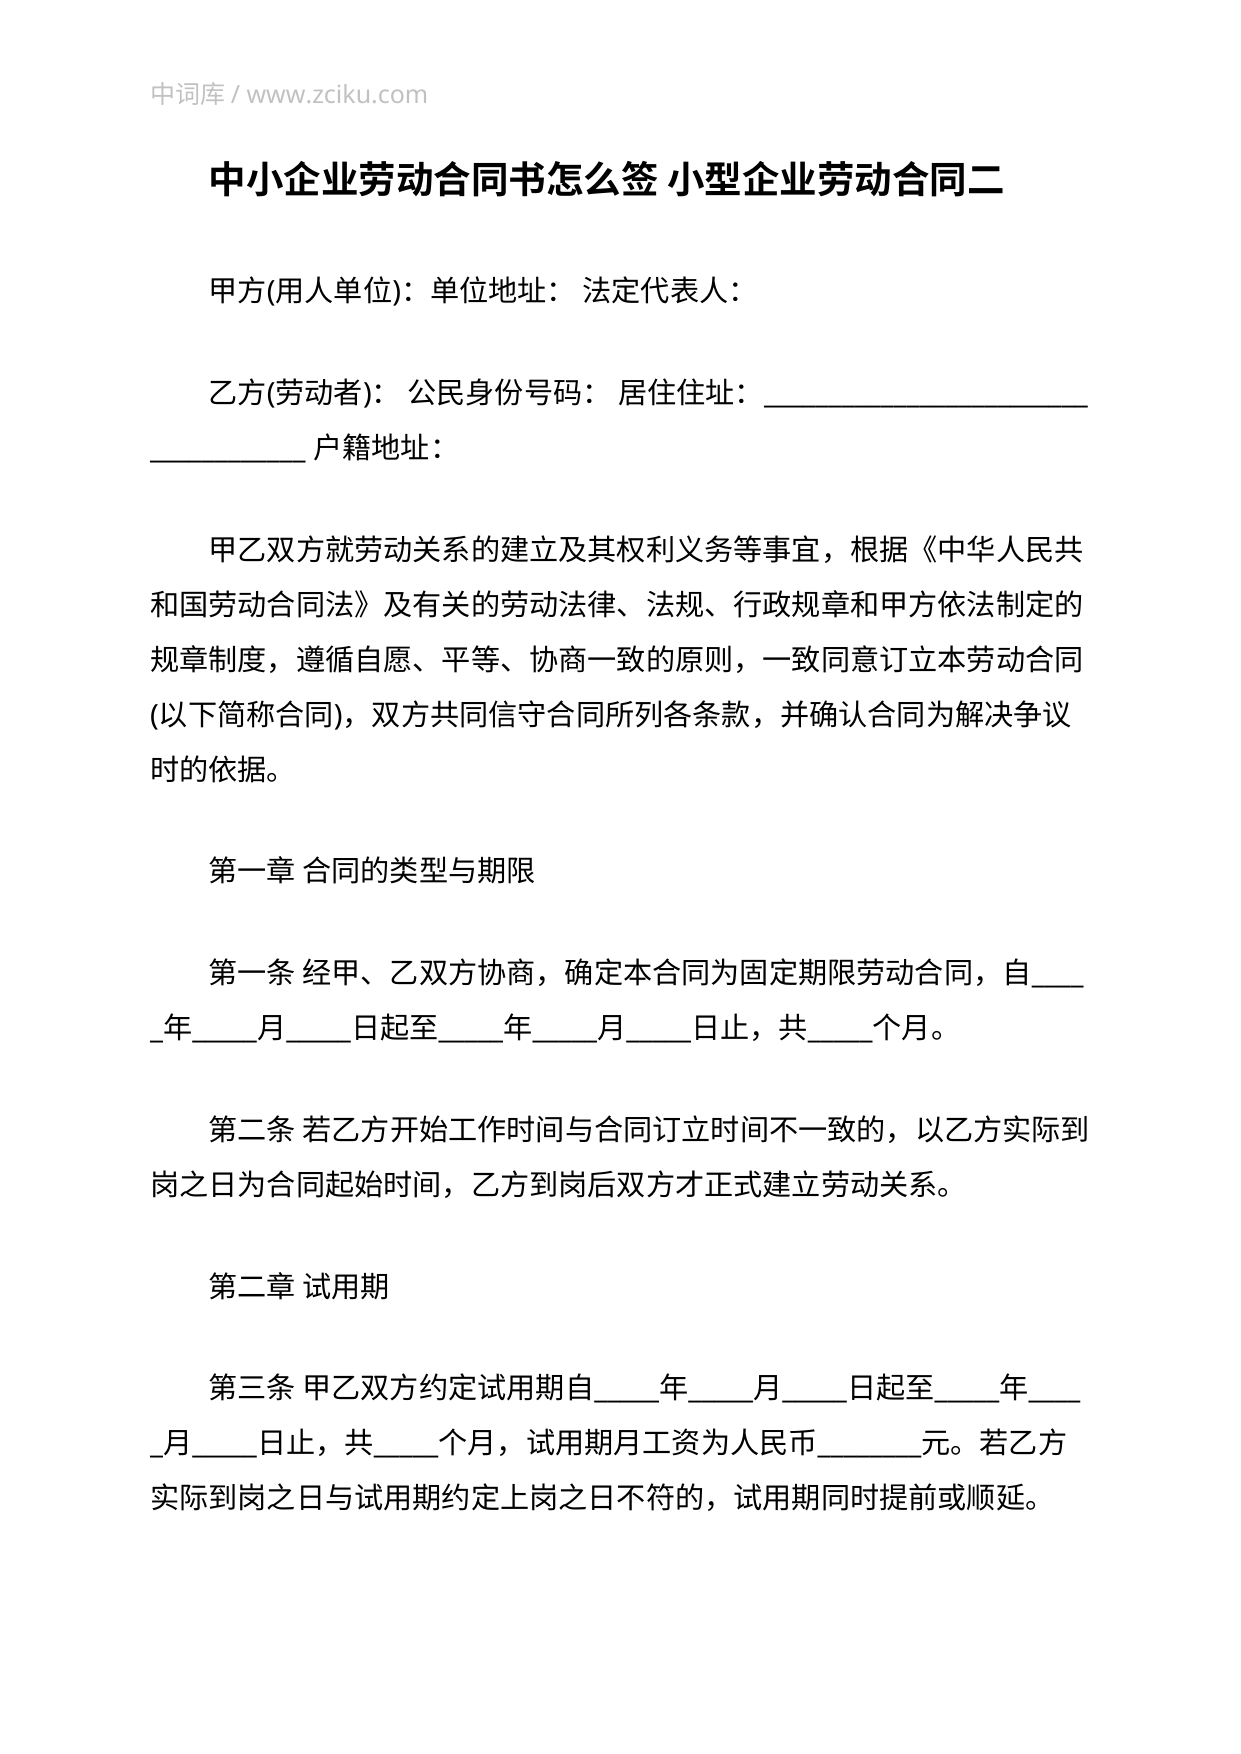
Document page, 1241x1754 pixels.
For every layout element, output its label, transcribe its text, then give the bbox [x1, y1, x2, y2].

text 第二条 若乙方开始工作时间与合同订立时间不一致的，以乙方实际到岗之日为合同起始时间，乙方到岗后双方才正式建立劳动关系。 [150, 1107, 1090, 1204]
text 第二章 试用期 [150, 1263, 1090, 1306]
text 第一条 经甲、乙双方协商，确定本合同为固定期限劳动合同，自_____年_____月_____日起至_____年_____月_____日止，共_____个月。 [150, 949, 1090, 1047]
text 甲方(用人单位)：单位地址： 法定代表人： [150, 267, 1090, 310]
text 中小企业劳动合同书怎么签 小型企业劳动合同二 [150, 150, 1090, 204]
text 乙方(劳动者)： 公民身份号码： 居住住址：_____________________________________ 户籍地址： [150, 369, 1090, 467]
text 第三条 甲乙双方约定试用期自_____年_____月_____日起至_____年_____月_____日止，共_____个月，试用期月工资为人民币________元。若乙方实际到岗之日与试用期约定上岗之日不符的，试用期同时提前或顺延。 [150, 1365, 1090, 1517]
text 第一章 合同的类型与期限 [150, 848, 1090, 890]
text 甲乙双方就劳动关系的建立及其权利义务等事宜，根据《中华人民共和国劳动合同法》及有关的劳动法律、法规、行政规章和甲方依法制定的规章制度，遵循自愿、平等、协商一致的原则，一致同意订立本劳动合同(以下简称合同)，双方共同信守合同所列各条款，并确认合同为解决争议时的依据。 [150, 526, 1090, 788]
